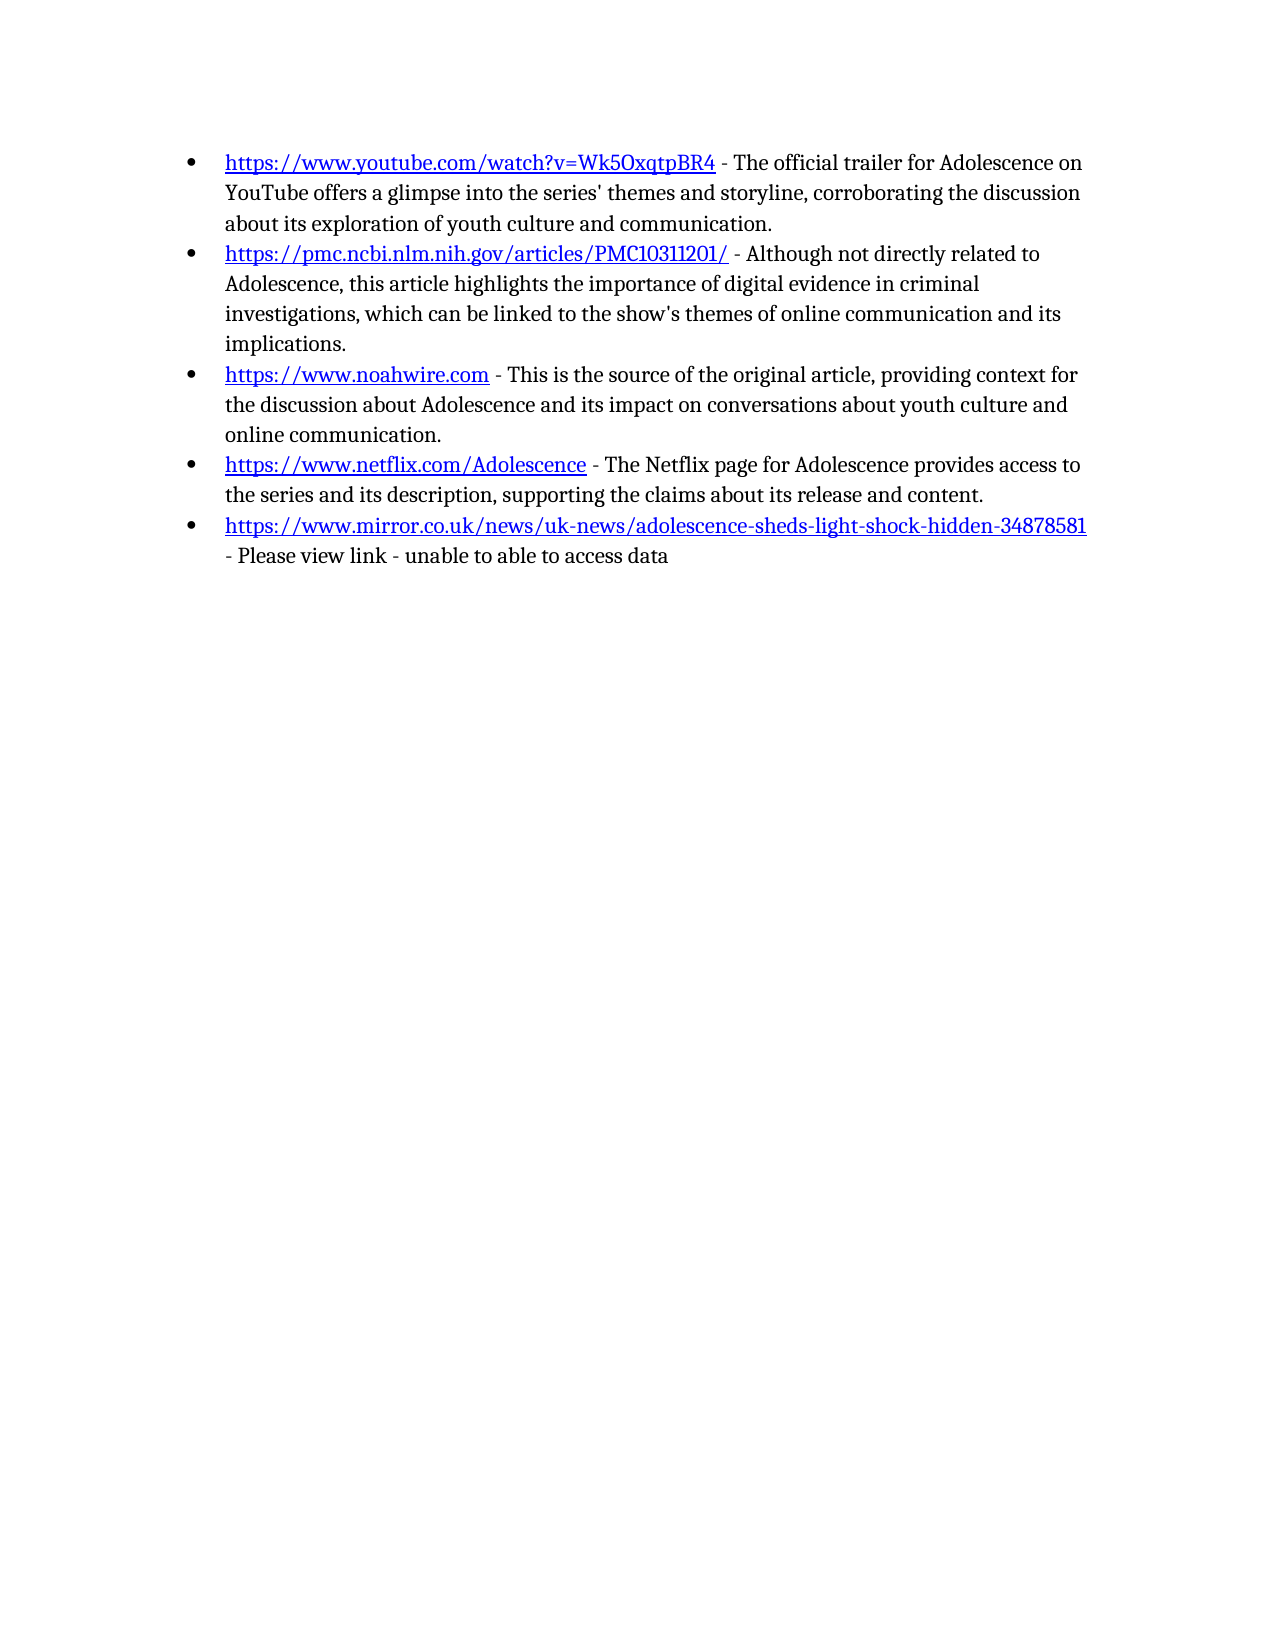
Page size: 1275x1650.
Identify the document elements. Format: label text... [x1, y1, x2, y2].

list https://www.noahwire.com - This is the source of the original article, providing context for the discussion about Adolescence and its impact on conversations about youth culture and online communication. [187, 361, 1087, 448]
list https://www.mirror.co.uk/news/uk-news/adolescence-sheds-light-shock-hidden-34878581 - Please view link - unable to able to access data [187, 512, 1087, 569]
list https://www.netflix.com/Adolescence - The Netflix page for Adolescence provides access to the series and its description, supporting the claims about its release and content. [187, 452, 1087, 509]
list https://www.youtube.com/watch?v=Wk5OxqtpBR4 - The official trailer for Adolescence on YouTube offers a glimpse into the series' themes and storyline, corroborating the discussion about its exploration of youth culture and communication. [187, 150, 1087, 237]
list https://pmc.ncbi.nlm.nih.gov/articles/PMC10311201/ - Although not directly related to Adolescence, this article highlights the importance of digital evidence in criminal investigations, which can be linked to the show's themes of online communication and its implications. [187, 241, 1087, 358]
